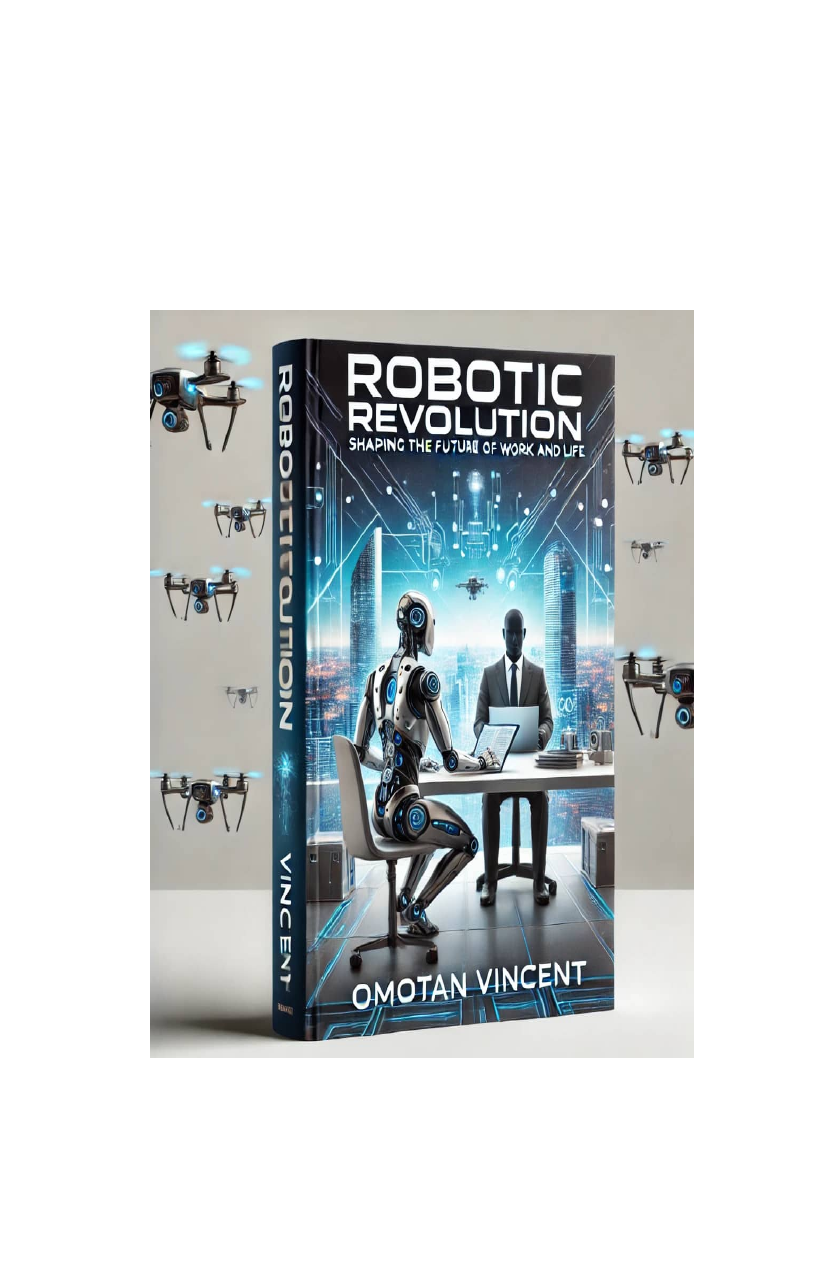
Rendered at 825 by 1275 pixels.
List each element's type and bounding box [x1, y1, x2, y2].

picture [150, 310, 694, 1058]
